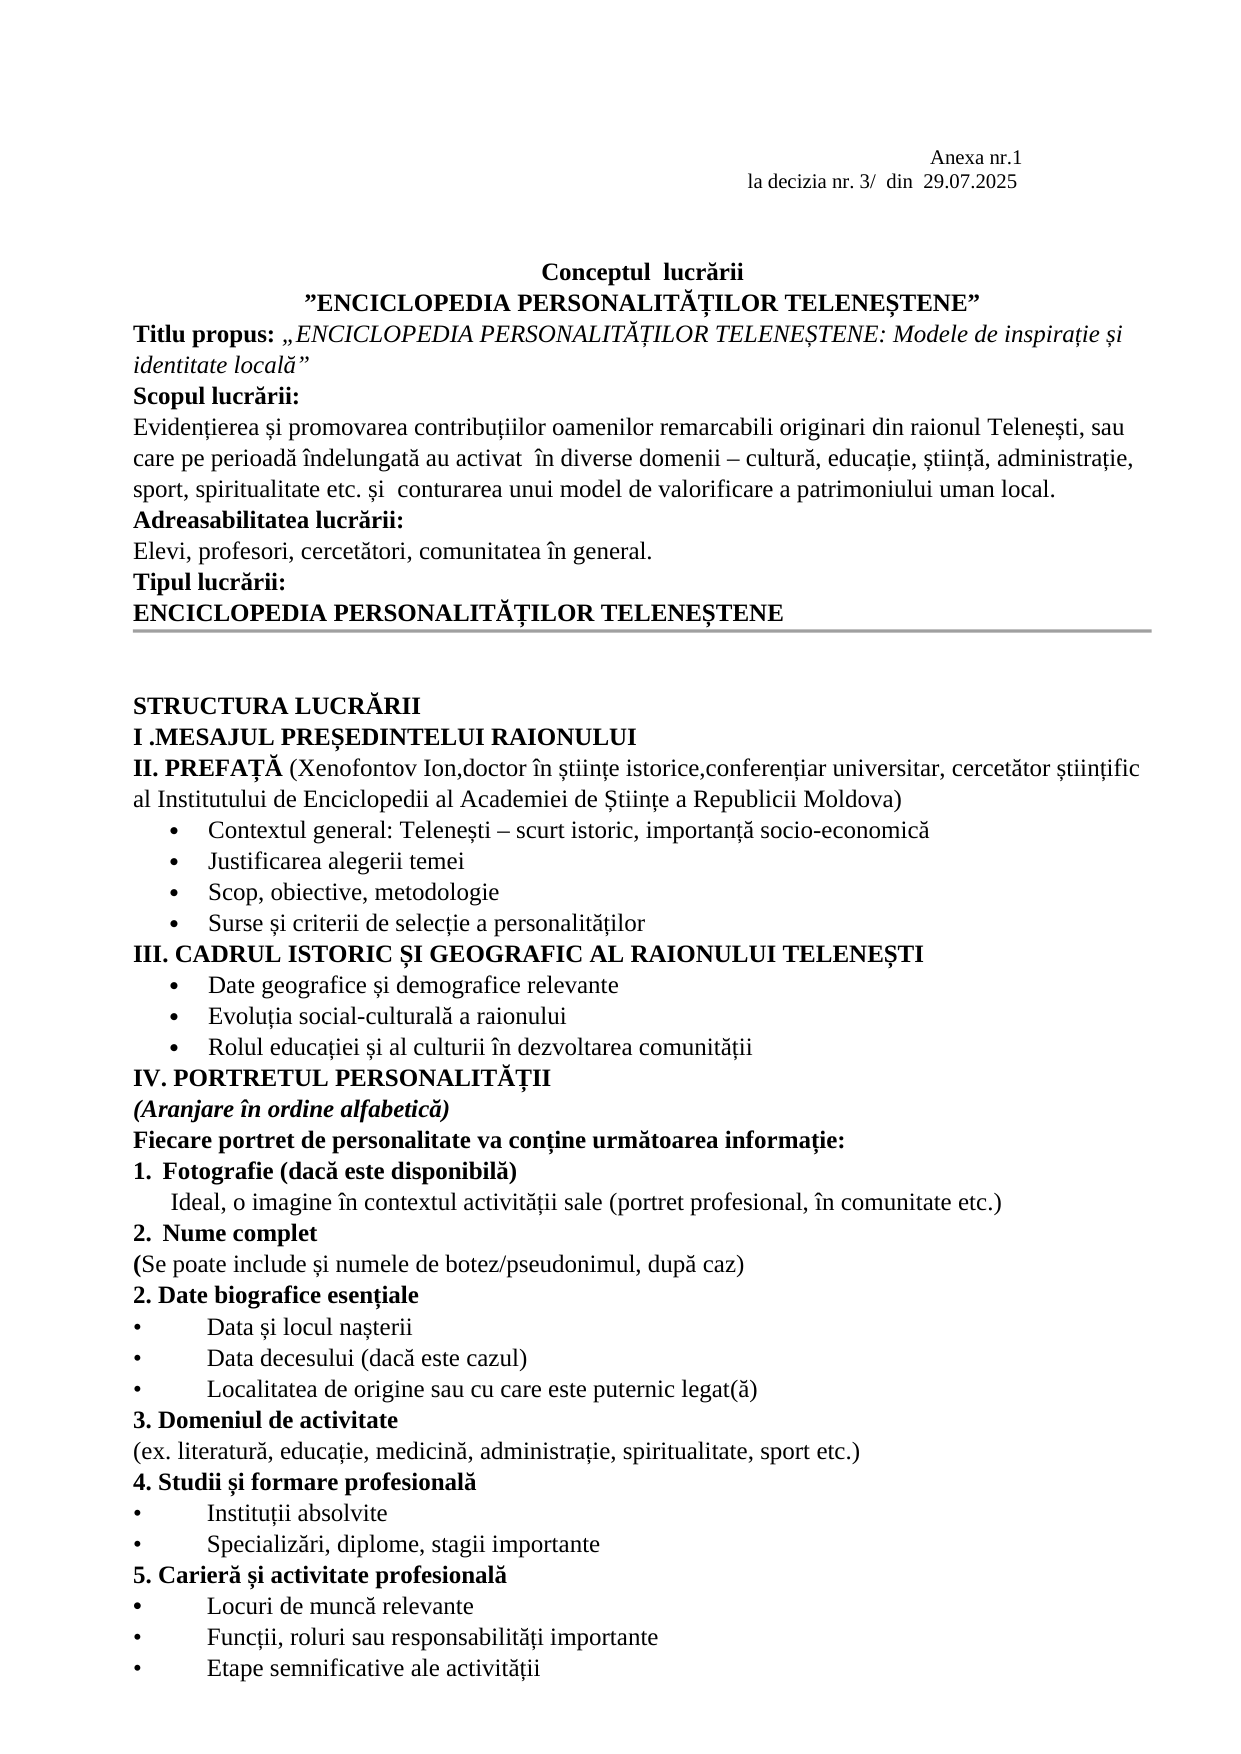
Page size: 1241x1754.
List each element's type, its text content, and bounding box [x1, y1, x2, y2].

text (ex. literatură, educație, medicină, administrație, spiritualitate, sport etc.) [133, 1436, 1152, 1464]
list Date geografice și demografice relevante [170, 970, 1152, 999]
text • Specializări, diplome, stagii importante [133, 1529, 1152, 1558]
text (Se poate include și numele de botez/pseudonimul, după caz) [133, 1249, 1152, 1278]
list Surse și criterii de selecție a personalităților [170, 908, 1152, 937]
text I .Mesajul Președintelui Raionului [133, 722, 1152, 751]
text 5. Carieră și activitate profesională [133, 1560, 1152, 1589]
text Scopul lucrării: Evidențierea și promovarea contribuțiilor oamenilor remarcabili originari din raionul Telenești, sau care pe perioadă îndelungată au activat în diverse domenii – cultură, educație, știință, administrație, sport, spiritualitate etc. și conturarea unui model de valorificare a patrimoniului uman local. [133, 381, 1152, 503]
text • Data decesului (dacă este cazul) [133, 1343, 1152, 1371]
text • Funcții, roluri sau responsabilități importante [133, 1622, 1152, 1651]
text Ideal, o imagine în contextul activității sale (portret profesional, în comunitate etc.) [170, 1187, 1152, 1216]
text • Instituții absolvite [133, 1498, 1152, 1527]
text 4. Studii și formare profesională [133, 1467, 1152, 1496]
text Anexa nr.1 [133, 145, 1152, 169]
list Contextul general: Telenești – scurt istoric, importanță socio-economică [170, 815, 1152, 844]
text Tipul lucrării: ENCICLOPEDIA PERSONALITĂȚILOR TELENEȘTENE [133, 567, 1152, 627]
text • Locuri de muncă relevante [133, 1591, 1152, 1620]
text 3. Domeniul de activitate [133, 1405, 1152, 1433]
list Rolul educației și al culturii în dezvoltarea comunității [170, 1032, 1152, 1061]
text Conceptul lucrării [133, 257, 1152, 286]
list Nume complet [133, 1218, 1152, 1247]
list Evoluția social-culturală a raionului [170, 1001, 1152, 1030]
text • Localitatea de origine sau cu care este puternic legat(ă) [133, 1374, 1152, 1402]
text IV. Portretul personalității [133, 1063, 1152, 1092]
text • Etape semnificative ale activității [133, 1653, 1152, 1682]
text II. PREFAȚĂ (Xenofontov Ion,doctor în științe istorice,conferențiar universitar, cercetător științific al Institutului de Enciclopedii al Academiei de Științe a Republicii Moldova) [133, 753, 1152, 813]
text Structura lucrării [133, 691, 1152, 719]
list Scop, obiective, metodologie [170, 877, 1152, 906]
list Justificarea alegerii temei [170, 846, 1152, 875]
text • Data și locul nașterii [133, 1312, 1152, 1340]
list Fotografie (dacă este disponibilă) [133, 1156, 1152, 1185]
text ”ENCICLOPEDIA PERSONALITĂȚILOR TELENEȘTENE” [133, 288, 1152, 317]
text Fiecare portret de personalitate va conține următoarea informație: [133, 1125, 1152, 1154]
text la decizia nr. 3/ din 29.07.2025 [133, 169, 1152, 193]
text III. Cadrul istoric și geografic al raionului Telenești [133, 939, 1152, 968]
text Adreasabilitatea lucrării: Elevi, profesori, cercetători, comunitatea în general. [133, 505, 1152, 565]
text (Aranjare în ordine alfabetică) [133, 1094, 1152, 1123]
text Titlu propus: „ENCICLOPEDIA PERSONALITĂȚILOR TELENEȘTENE: Modele de inspirație și identitate locală” [133, 319, 1152, 379]
text 2. Date biografice esențiale [133, 1281, 1152, 1309]
